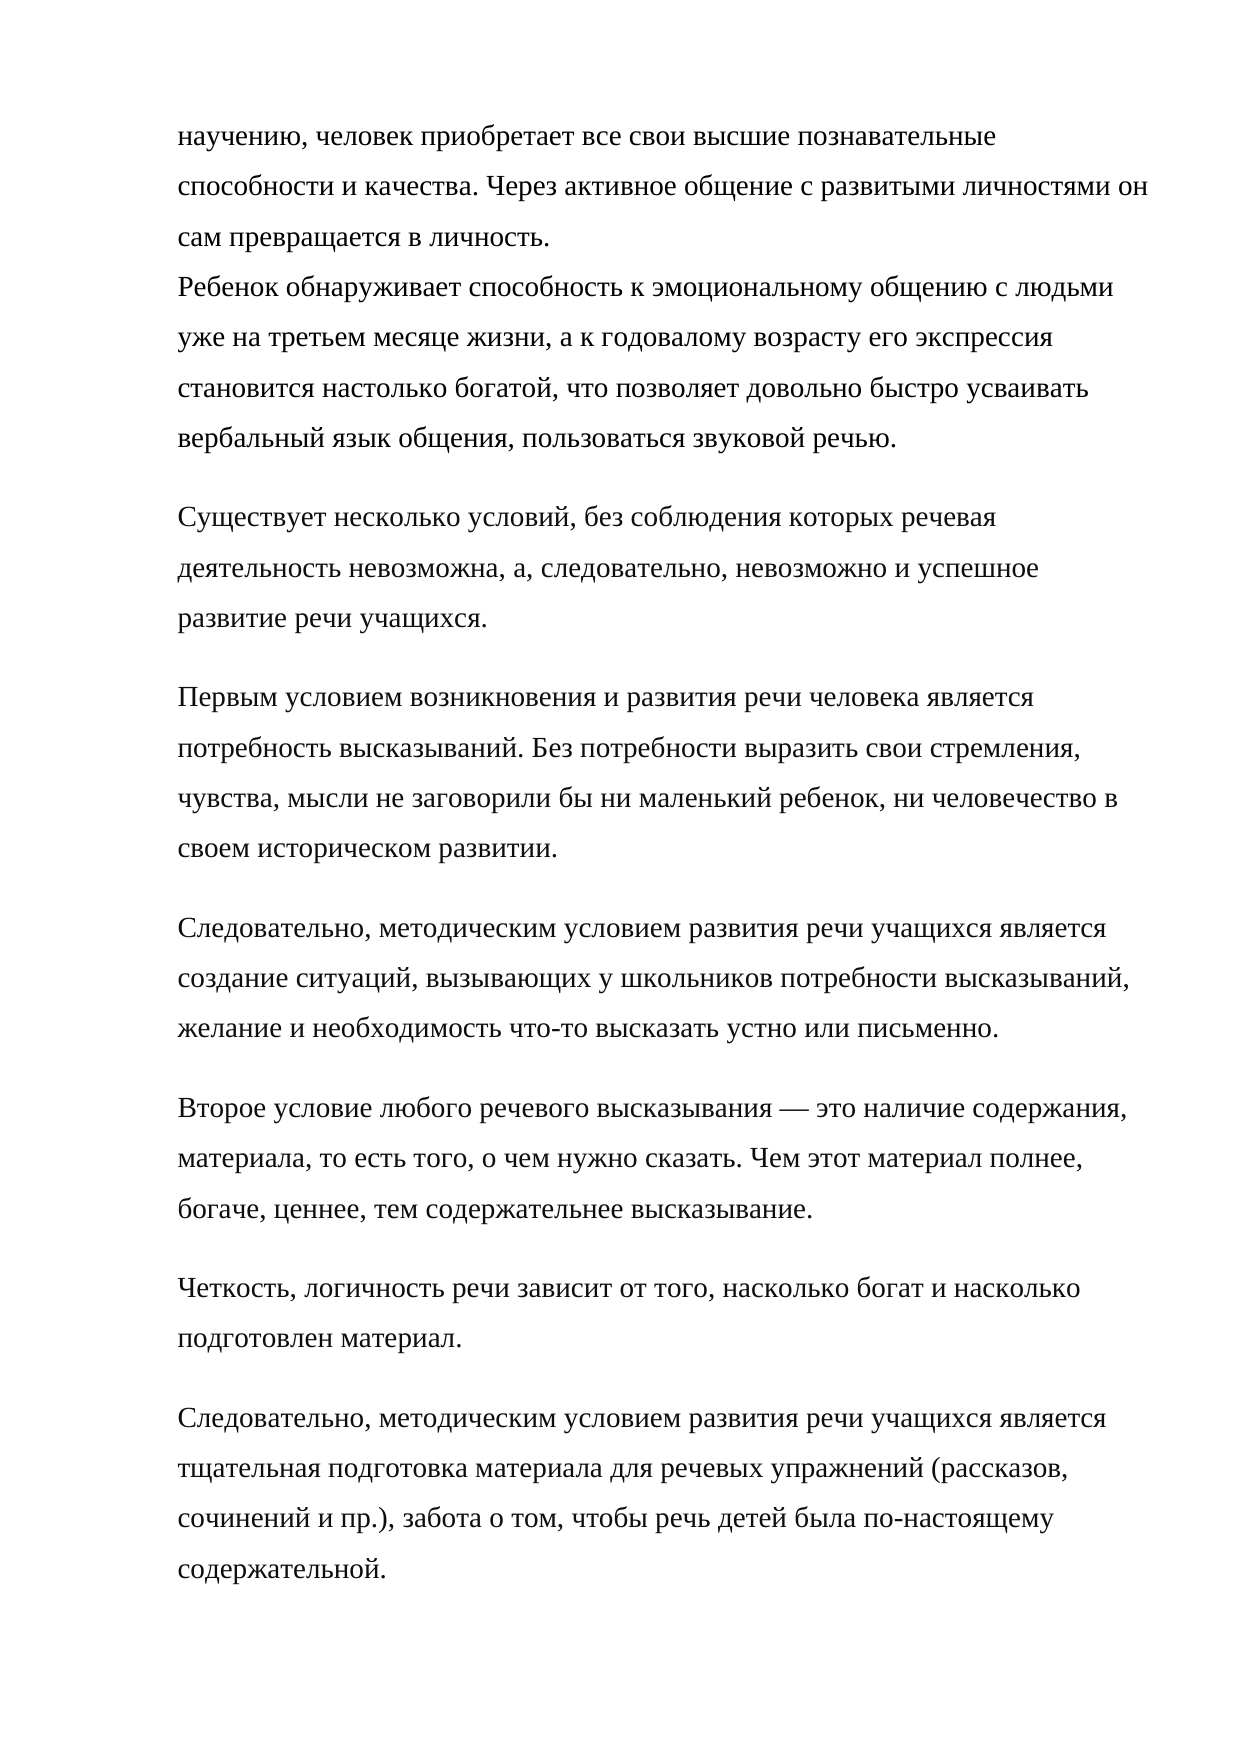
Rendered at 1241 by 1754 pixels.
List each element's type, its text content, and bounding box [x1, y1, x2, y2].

text Первым условием возникновения и развития речи человека является потребность высказываний. Без потребности выразить свои стремления, чувства, мысли не заговорили бы ни маленький ребенок, ни человечество в своем историческом развитии. [177, 679, 1152, 864]
text Ребенок обнаруживает способность к эмоциональному общению с людьми уже на третьем месяце жизни, а к годовалому возрасту его экспрессия становится настолько богатой, что позволяет довольно быстро усваивать вербальный язык общения, пользоваться звуковой речью. [177, 269, 1152, 453]
text Следовательно, методическим условием развития речи учащихся является создание ситуаций, вызывающих у школьников потребности высказываний, желание и необходимость что-то высказать устно или письменно. [177, 910, 1152, 1044]
text Следовательно, методическим условием развития речи учащихся является тщательная подготовка материала для речевых упражнений (рассказов, сочинений и пр.), забота о том, чтобы речь детей была по-настоящему содержательной. [177, 1400, 1152, 1584]
text Четкость, логичность речи зависит от того, насколько богат и насколько подготовлен материал. [177, 1270, 1152, 1354]
text Существует несколько условий, без соблюдения которых речевая деятельность невозможна, а, следовательно, невозможно и успешное развитие речи учащихся. [177, 499, 1152, 634]
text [177, 118, 1152, 252]
text Второе условие любого речевого высказывания — это наличие содержания, материала, то есть того, о чем нужно сказать. Чем этот материал полнее, богаче, ценнее, тем содержательнее высказывание. [177, 1090, 1152, 1224]
